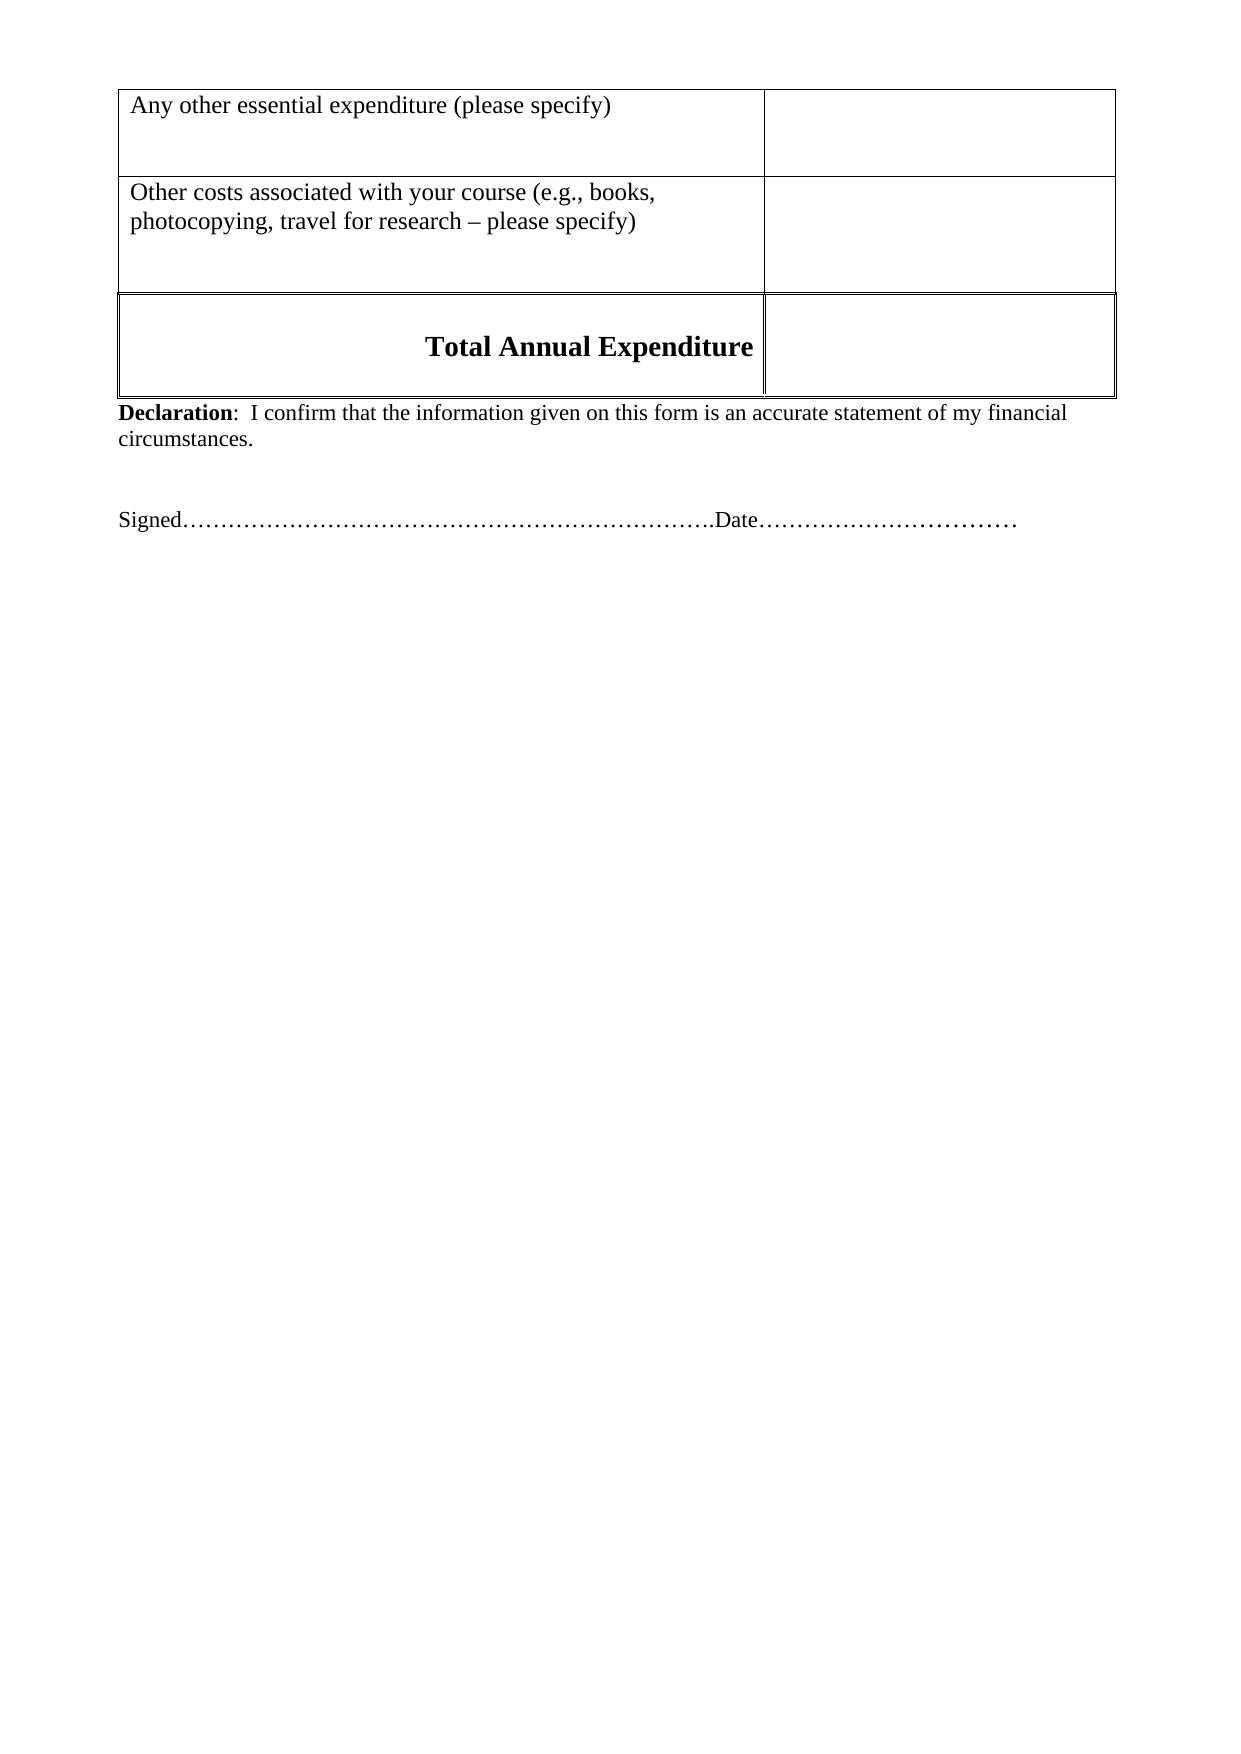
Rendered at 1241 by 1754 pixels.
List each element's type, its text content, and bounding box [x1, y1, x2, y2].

text Signed…………………………………………………………….Date…………………………… [118, 504, 1122, 533]
table_cell Total Annual Expenditure [120, 295, 765, 396]
text Declaration: I confirm that the information given on this form is an accurate statement of my financial circumstances. [118, 399, 1122, 452]
table_cell [765, 90, 1115, 176]
table_cell Any other essential expenditure (please specify) [119, 90, 764, 176]
table_cell [765, 295, 1114, 396]
table_cell [765, 177, 1115, 292]
table_cell Other costs associated with your course (e.g., books, photocopying, travel for research – please specify) [119, 177, 764, 292]
